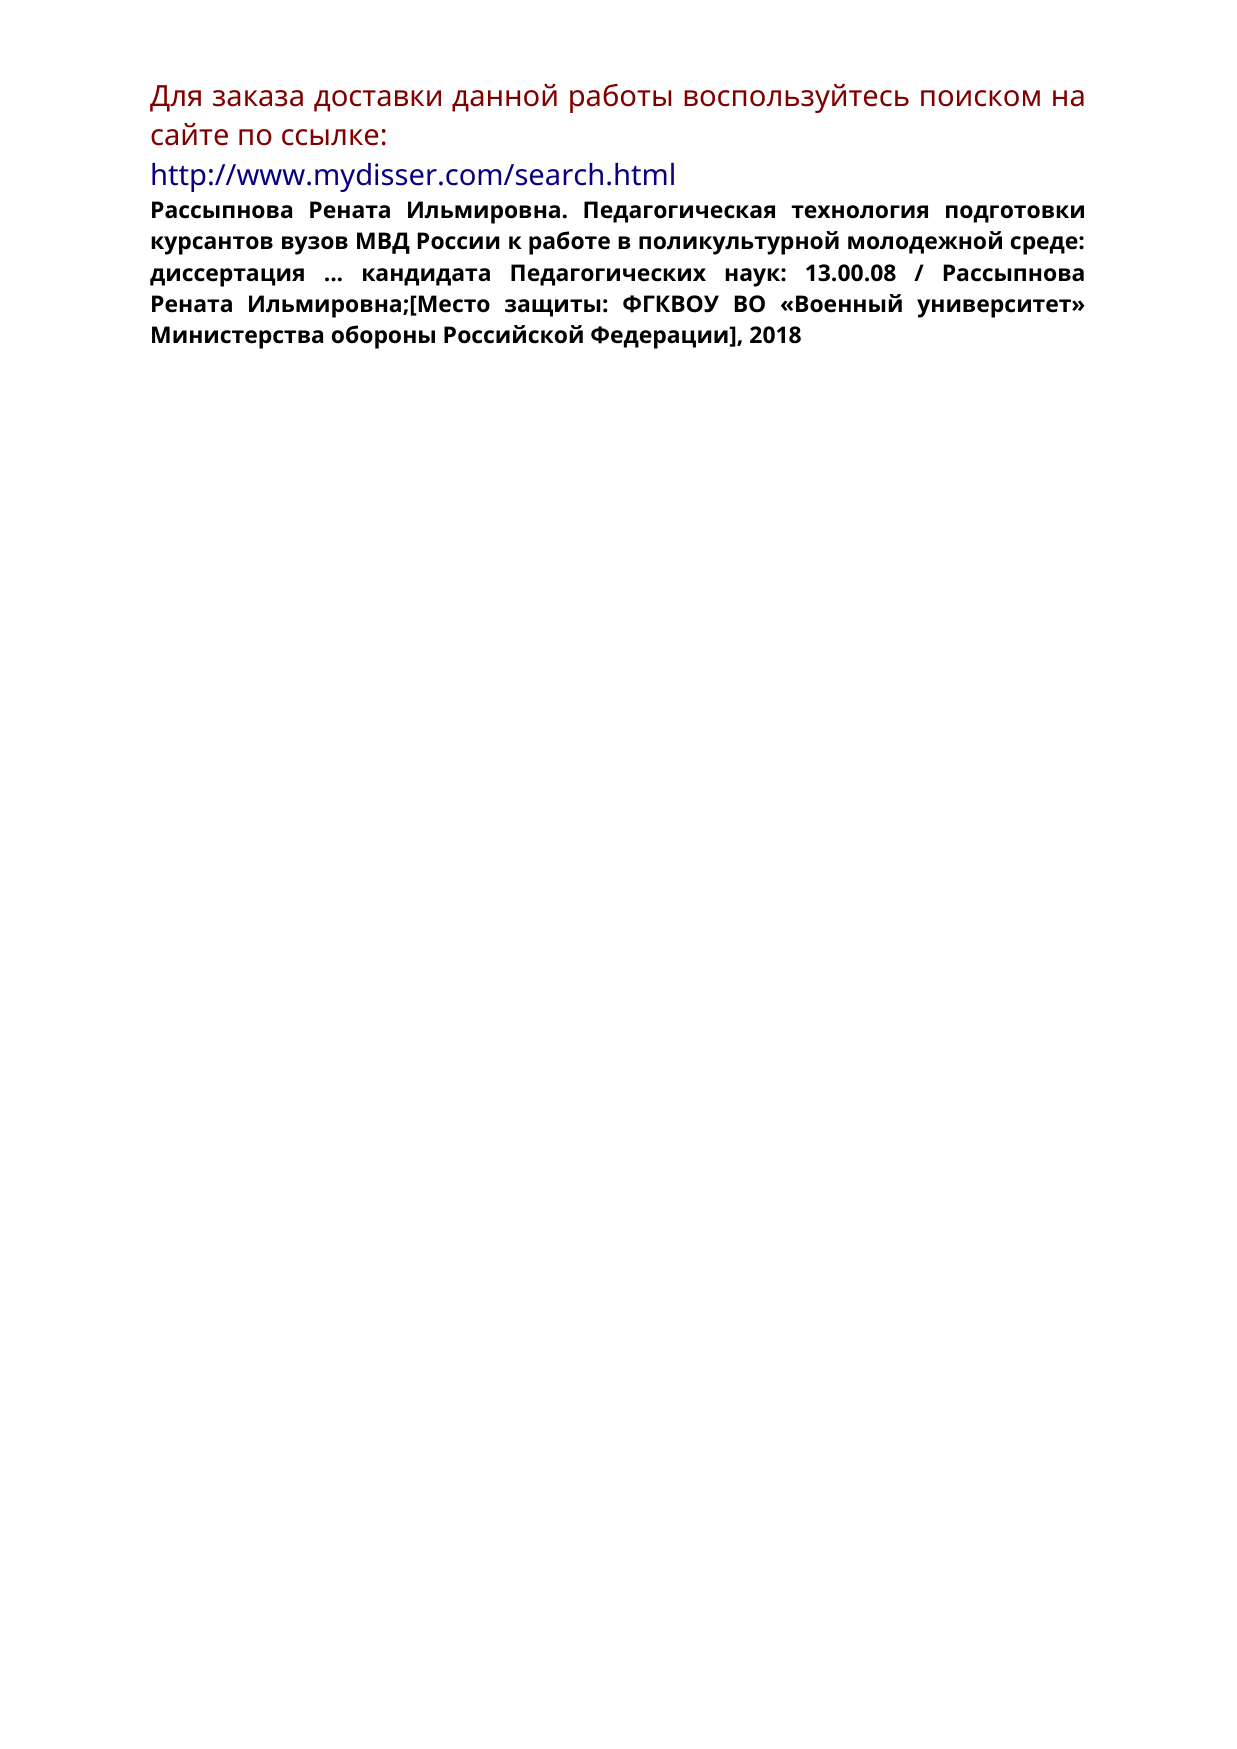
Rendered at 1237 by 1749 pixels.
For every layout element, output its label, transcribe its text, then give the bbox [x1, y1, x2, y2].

text Рассыпнова Рената Ильмировна. Педагогическая технология подготовки курсантов вузов МВД России к работе в поликультурной молодежной среде: диссертация ... кандидата Педагогических наук: 13.00.08 / Рассыпнова Рената Ильмировна;[Место защиты: ФГКВОУ ВО «Военный университет» Министерства обороны Российской Федерации], 2018 [150, 194, 1086, 350]
